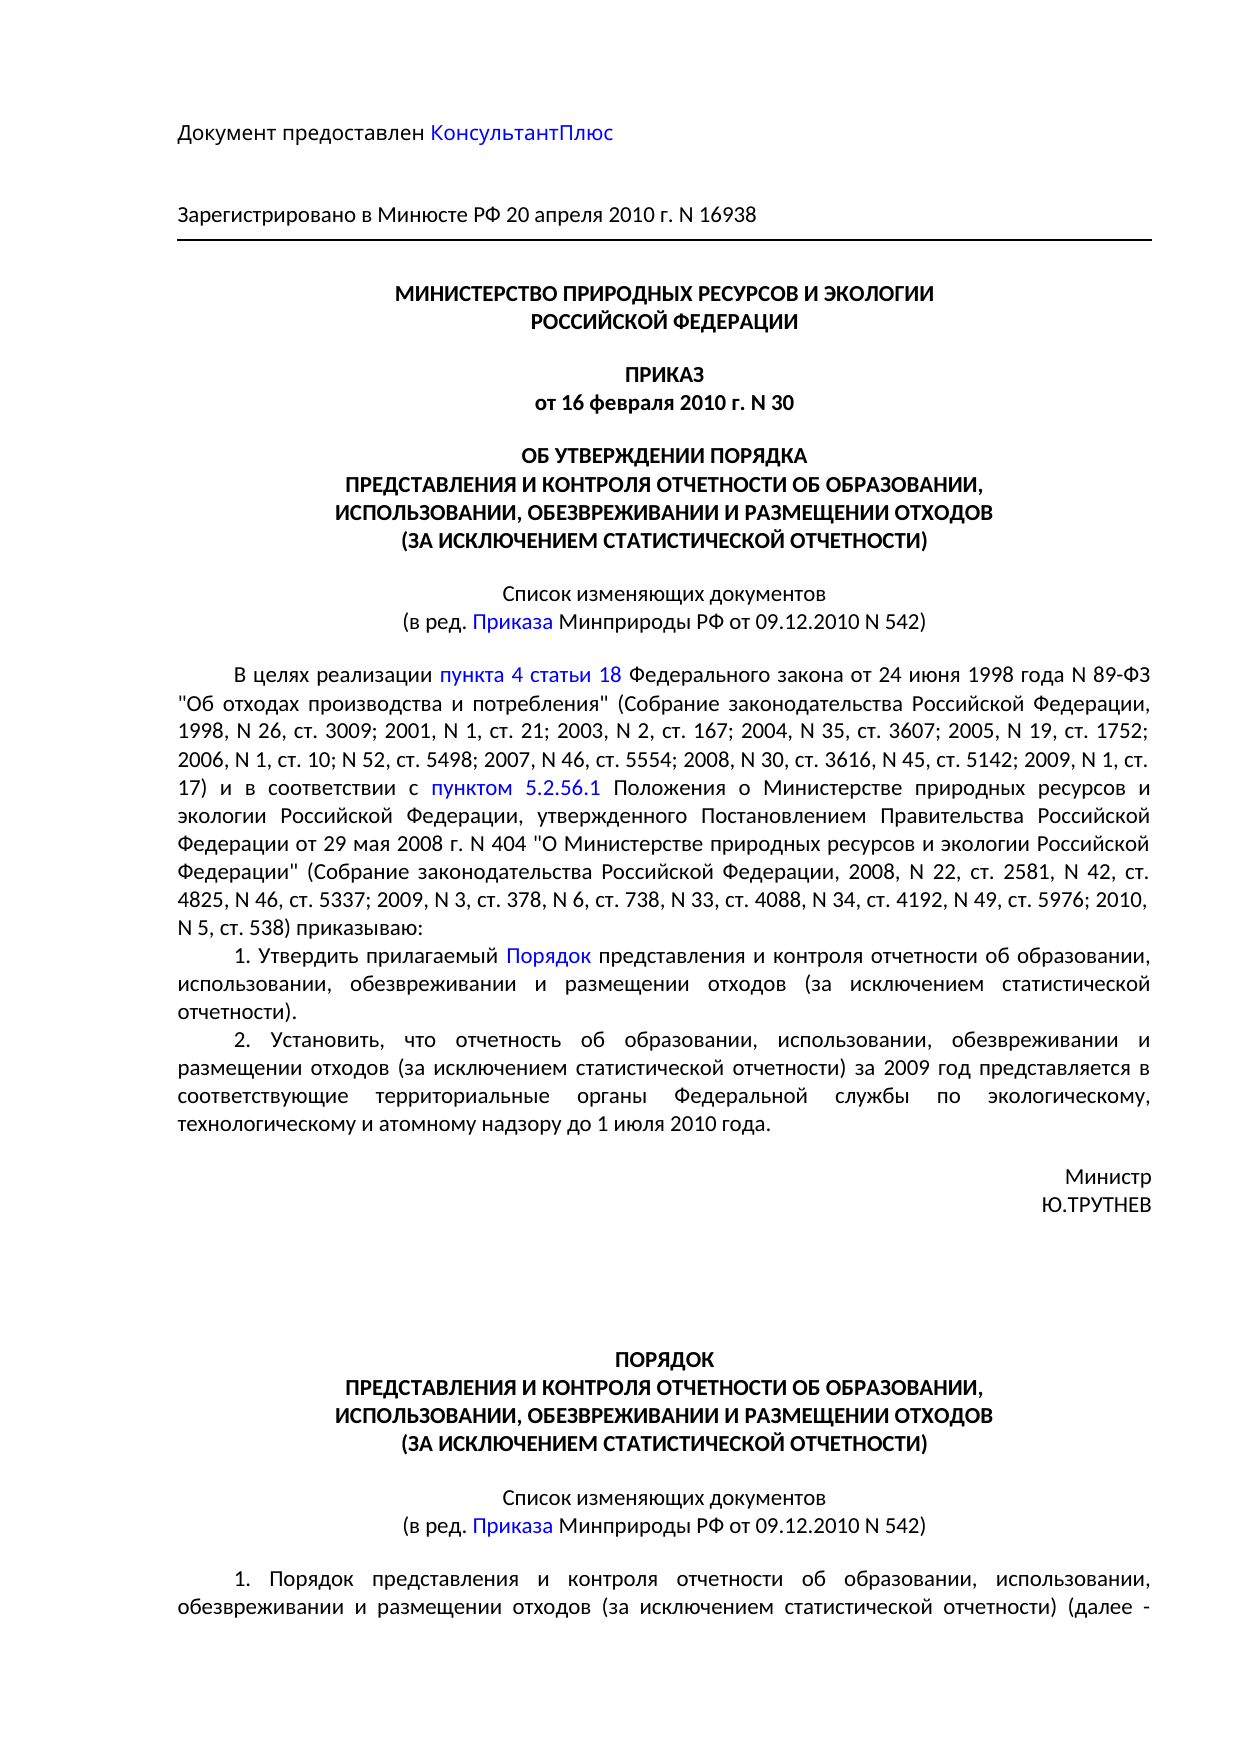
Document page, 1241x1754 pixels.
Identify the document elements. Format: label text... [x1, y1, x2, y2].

title ПОРЯДОК [177, 1346, 1152, 1373]
text 2. Установить, что отчетность об образовании, использовании, обезвреживании и размещении отходов (за исключением статистической отчетности) за 2009 год представляется в соответствующие территориальные органы Федеральной службы по экологическому, технологическому и атомному надзору до 1 июля 2010 года. [177, 1025, 1152, 1137]
text Зарегистрировано в Минюсте РФ 20 апреля 2010 г. N 16938 [177, 200, 1152, 228]
text Ю.ТРУТНЕВ [177, 1190, 1152, 1218]
title (ЗА ИСКЛЮЧЕНИЕМ СТАТИСТИЧЕСКОЙ ОТЧЕТНОСТИ) [177, 526, 1152, 554]
text Список изменяющих документов [177, 1483, 1152, 1511]
title (ЗА ИСКЛЮЧЕНИЕМ СТАТИСТИЧЕСКОЙ ОТЧЕТНОСТИ) [177, 1429, 1152, 1458]
text Министр [177, 1162, 1152, 1190]
title ПРЕДСТАВЛЕНИЯ И КОНТРОЛЯ ОТЧЕТНОСТИ ОБ ОБРАЗОВАНИИ, [177, 1373, 1152, 1402]
title ОБ УТВЕРЖДЕНИИ ПОРЯДКА [177, 442, 1152, 470]
text В целях реализации пункта 4 статьи 18 Федерального закона от 24 июня 1998 года N 89-ФЗ "Об отходах производства и потребления" (Собрание законодательства Российской Федерации, 1998, N 26, ст. 3009; 2001, N 1, ст. 21; 2003, N 2, ст. 167; 2004, N 35, ст. 3607; 2005, N 19, ст. 1752; 2006, N 1, ст. 10; N 52, ст. 5498; 2007, N 46, ст. 5554; 2008, N 30, ст. 3616, N 45, ст. 5142; 2009, N 1, ст. 17) и в соответствии с пунктом 5.2.56.1 Положения о Министерстве природных ресурсов и экологии Российской Федерации, утвержденного Постановлением Правительства Российской Федерации от 29 мая 2008 г. N 404 "О Министерстве природных ресурсов и экологии Российской Федерации" (Собрание законодательства Российской Федерации, 2008, N 22, ст. 2581, N 42, ст. 4825, N 46, ст. 5337; 2009, N 3, ст. 378, N 6, ст. 738, N 33, ст. 4088, N 34, ст. 4192, N 49, ст. 5976; 2010, N 5, ст. 538) приказываю: [177, 661, 1152, 941]
title ИСПОЛЬЗОВАНИИ, ОБЕЗВРЕЖИВАНИИ И РАЗМЕЩЕНИИ ОТХОДОВ [177, 498, 1152, 526]
title РОССИЙСКОЙ ФЕДЕРАЦИИ [177, 307, 1152, 335]
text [177, 1564, 1152, 1621]
title ИСПОЛЬЗОВАНИИ, ОБЕЗВРЕЖИВАНИИ И РАЗМЕЩЕНИИ ОТХОДОВ [177, 1402, 1152, 1429]
text (в ред. Приказа Минприроды РФ от 09.12.2010 N 542) [177, 607, 1152, 635]
title МИНИСТЕРСТВО ПРИРОДНЫХ РЕСУРСОВ И ЭКОЛОГИИ [177, 279, 1152, 307]
title от 16 февраля 2010 г. N 30 [177, 388, 1152, 416]
text Список изменяющих документов [177, 579, 1152, 607]
title ПРИКАЗ [177, 360, 1152, 388]
title Документ предоставлен КонсультантПлюс [177, 118, 1152, 175]
text 1. Утвердить прилагаемый Порядок представления и контроля отчетности об образовании, использовании, обезвреживании и размещении отходов (за исключением статистической отчетности). [177, 941, 1152, 1025]
text (в ред. Приказа Минприроды РФ от 09.12.2010 N 542) [177, 1511, 1152, 1539]
title ПРЕДСТАВЛЕНИЯ И КОНТРОЛЯ ОТЧЕТНОСТИ ОБ ОБРАЗОВАНИИ, [177, 470, 1152, 498]
